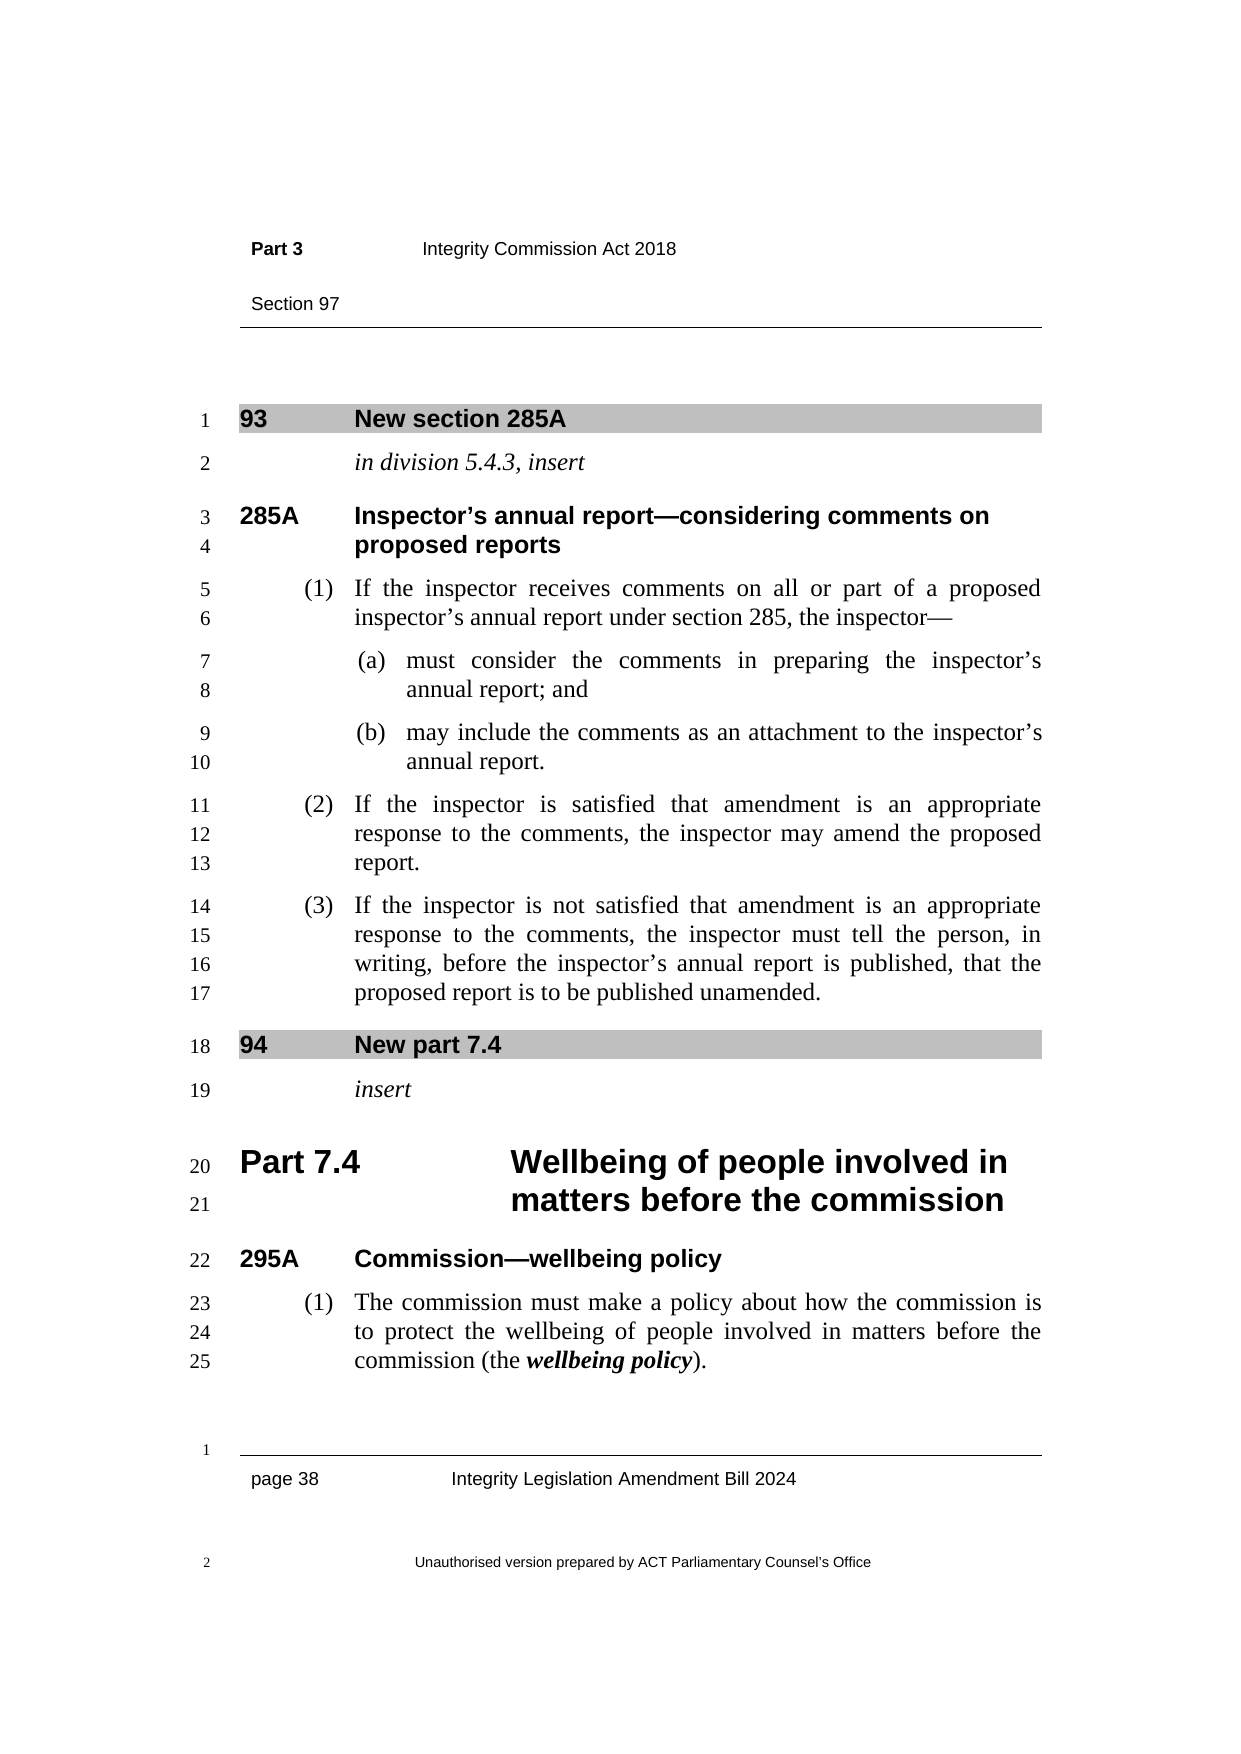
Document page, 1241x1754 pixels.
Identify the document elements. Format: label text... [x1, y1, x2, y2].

text 285A Inspector’s annual report—considering comments on proposed reports [239, 501, 1042, 559]
text (a) must consider the comments in preparing the inspector’s annual report; and [239, 645, 1042, 703]
text Part 7.4 Wellbeing of people involved in matters before the commission [239, 1142, 1042, 1219]
text in division 5.4.3, insert [354, 447, 1042, 476]
text (1) The commission must make a policy about how the commission is to protect the wellbeing of people involved in matters before the commission (the wellbeing policy). [239, 1287, 1042, 1373]
text (1) If the inspector receives comments on all or part of a proposed inspector’s annual report under section 285, the inspector— [239, 573, 1042, 631]
text 94 New part 7.4 [239, 1030, 1042, 1059]
text insert [354, 1074, 1042, 1102]
text (b) may include the comments as an attachment to the inspector’s annual report. [239, 717, 1042, 775]
text 295A Commission—wellbeing policy [239, 1244, 1042, 1273]
text (3) If the inspector is not satisfied that amendment is an appropriate response to the comments, the inspector must tell the person, in writing, before the inspector’s annual report is published, that the proposed report is to be published unamended. [239, 890, 1042, 1005]
text 93 New section 285A [239, 404, 1042, 433]
text (2) If the inspector is satisfied that amendment is an appropriate response to the comments, the inspector may amend the proposed report. [239, 789, 1042, 876]
